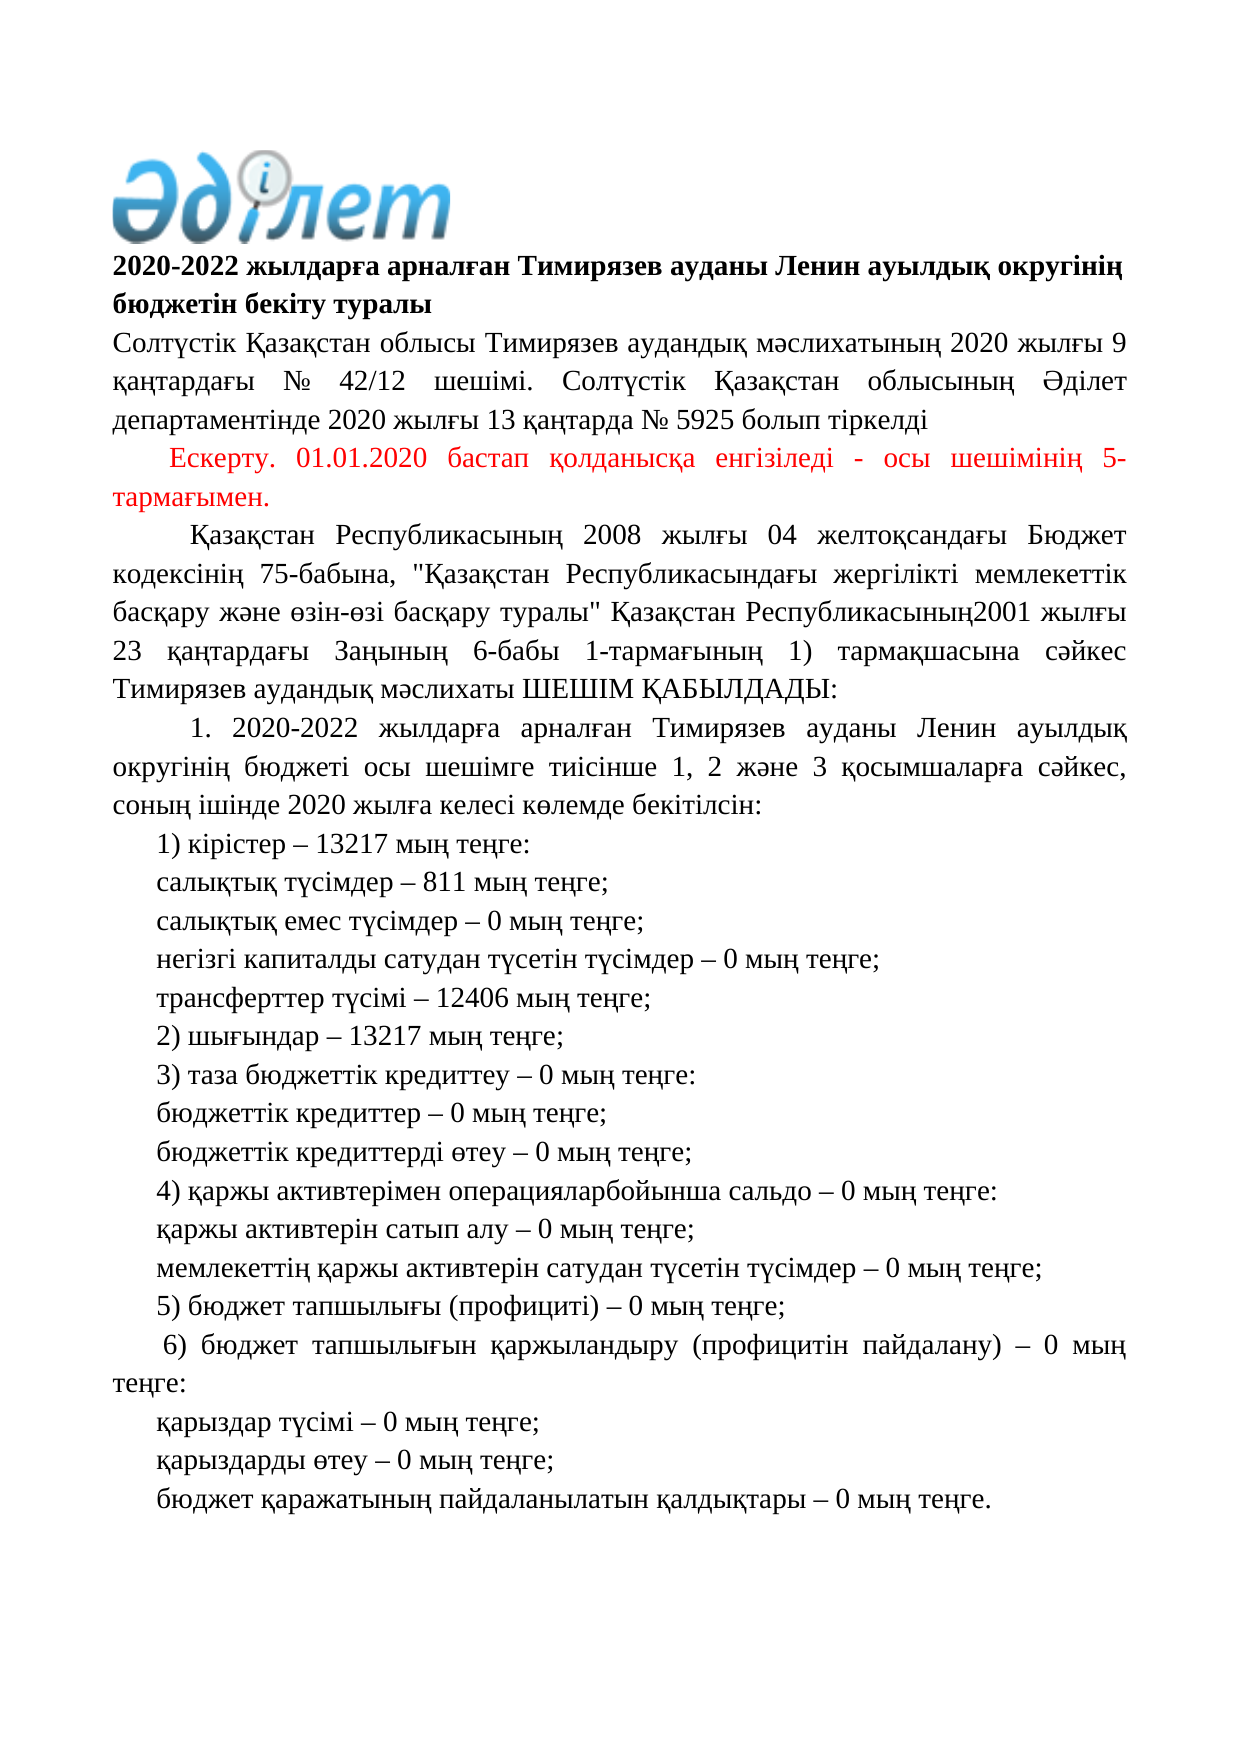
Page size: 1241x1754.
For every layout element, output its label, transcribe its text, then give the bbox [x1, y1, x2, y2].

text мемлекеттің қаржы активтерін сатудан түсетін түсімдер – 0 мың теңге; [112, 1250, 1128, 1283]
text салықтық түсімдер – 811 мың теңге; [112, 864, 1128, 898]
text қаржы активтерін сатып алу – 0 мың теңге; [112, 1211, 1128, 1245]
text 6) бюджет тапшылығын қаржыландыру (профицитін пайдалану) – 0 мың теңге: [112, 1327, 1128, 1399]
text 5) бюджет тапшылығы (профициті) – 0 мың теңге; [112, 1288, 1128, 1322]
text 3) таза бюджеттік кредиттеу – 0 мың теңге: [112, 1057, 1128, 1091]
text қарыздарды өтеу – 0 мың теңге; [112, 1442, 1128, 1476]
text қарыздар түсімі – 0 мың теңге; [112, 1404, 1128, 1437]
text бюджет қаражатының пайдаланылатын қалдықтары – 0 мың теңге. [112, 1481, 1128, 1514]
text 2) шығындар – 13217 мың теңге; [112, 1018, 1128, 1052]
text салықтық емес түсімдер – 0 мың теңге; [112, 903, 1128, 936]
text Солтүстік Қазақстан облысы Тимирязев аудандық мәслихатының 2020 жылғы 9 қаңтардағы № 42/12 шешімі. Солтүстік Қазақстан облысының Әділет департаментінде 2020 жылғы 13 қаңтарда № 5925 болып тіркелді [112, 325, 1128, 435]
picture [112, 150, 451, 244]
text 2020-2022 жылдарға арналған Тимирязев ауданы Ленин ауылдық округінің бюджетін бекіту туралы [112, 248, 1128, 320]
text 4) қаржы активтерімен операцияларбойынша сальдо – 0 мың теңге: [112, 1173, 1128, 1206]
text негізгі капиталды сатудан түсетін түсімдер – 0 мың теңге; [112, 941, 1128, 975]
text 1. 2020-2022 жылдарға арналған Тимирязев ауданы Ленин ауылдық округінің бюджеті осы шешімге тиісінше 1, 2 және 3 қосымшаларға сәйкес, соның ішінде 2020 жылға келесі көлемде бекітілсін: [112, 710, 1128, 821]
text трансферттер түсімі – 12406 мың теңге; [112, 980, 1128, 1013]
text бюджеттік кредиттер – 0 мың теңге; [112, 1096, 1128, 1129]
text 1) кірістер – 13217 мың теңге: [112, 826, 1128, 859]
text бюджеттік кредиттерді өтеу – 0 мың теңге; [112, 1134, 1128, 1168]
text Ескерту. 01.01.2020 бастап қолданысқа енгізіледі - осы шешімінің 5-тармағымен. [112, 440, 1128, 512]
text Қазақстан Республикасының 2008 жылғы 04 желтоқсандағы Бюджет кодексінің 75-бабына, "Қазақстан Республикасындағы жергілікті мемлекеттік басқару және өзін-өзі басқару туралы" Қазақстан Республикасының2001 жылғы 23 қаңтардағы Заңының 6-бабы 1-тармағының 1) тармақшасына сәйкес Тимирязев аудандық мәслихаты ШЕШІМ ҚАБЫЛДАДЫ: [112, 517, 1128, 705]
